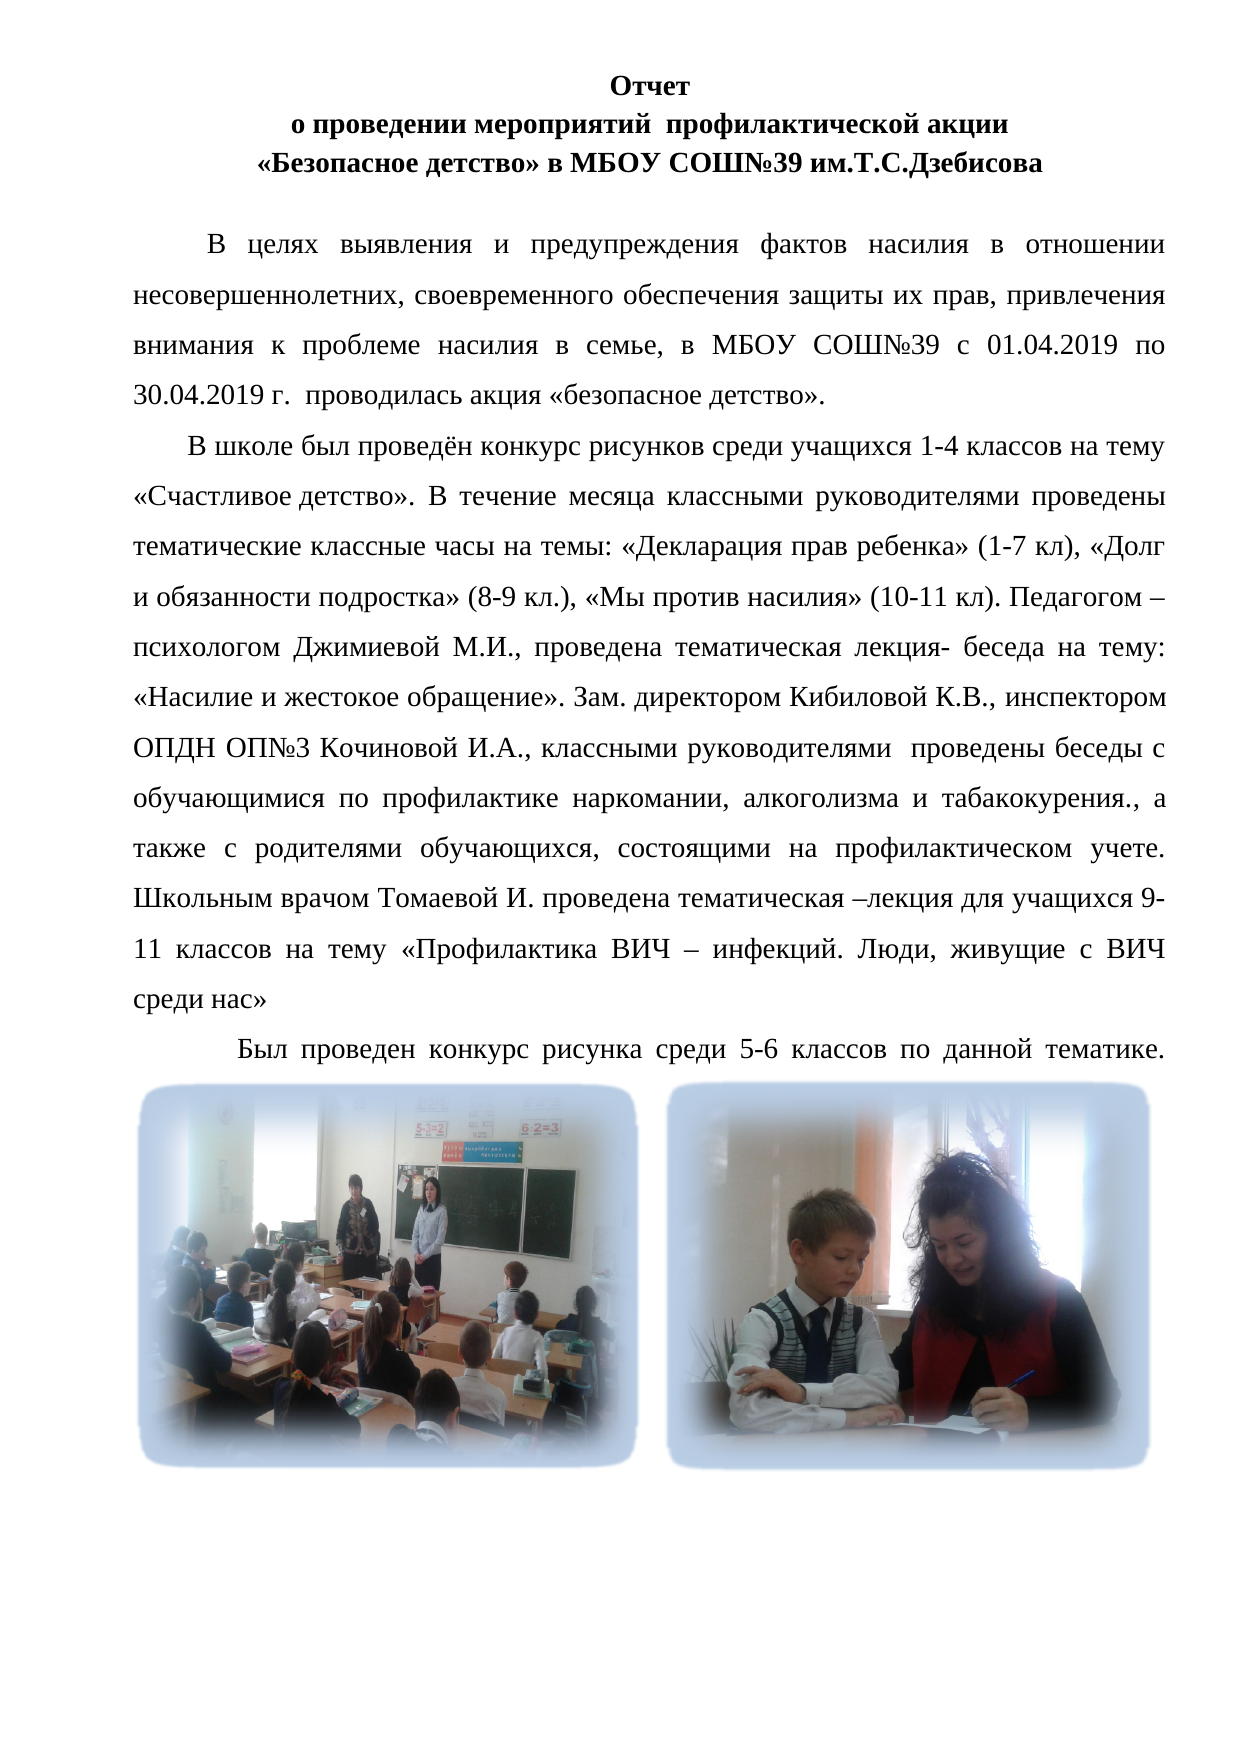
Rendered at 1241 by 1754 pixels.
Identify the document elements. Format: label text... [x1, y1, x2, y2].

text В школе был проведён конкурс рисунков среди учащихся 1-4 классов на тему «Счастливое детство». В течение месяца классными руководителями проведены тематические классные часы на темы: «Декларация прав ребенка» (1-7 кл), «Долг и обязанности подростка» (8-9 кл.), «Мы против насилия» (10-11 кл). Педагогом – психологом Джимиевой М.И., проведена тематическая лекция- беседа на тему: «Насилие и жестокое обращение». Зам. директором Кибиловой К.В., инспектором ОПДН ОП№3 Кочиновой И.А., классными руководителями проведены беседы с обучающимися по профилактике наркомании, алкоголизма и табакокурения., а также с родителями обучающихся, состоящими на профилактическом учете. Школьным врачом Томаевой И. проведена тематическая –лекция для учащихся 9-11 классов на тему «Профилактика ВИЧ – инфекций. Люди, живущие с ВИЧ среди нас» [133, 428, 1167, 1015]
picture [196, 1142, 581, 1410]
text «Безопасное детство» в МБОУ СОШ№39 им.Т.С.Дзебисова [133, 145, 1167, 179]
picture [727, 1143, 1089, 1409]
text о проведении мероприятий профилактической акции [133, 107, 1167, 140]
text Отчет [133, 68, 1167, 102]
text В целях выявления и предупреждения фактов насилия в отношении несовершеннолетних, своевременного обеспечения защиты их прав, привлечения внимания к проблеме насилия в семье, в МБОУ СОШ№39 с 01.04.2019 по 30.04.2019 г. проводилась акция «безопасное детство». [133, 227, 1167, 411]
